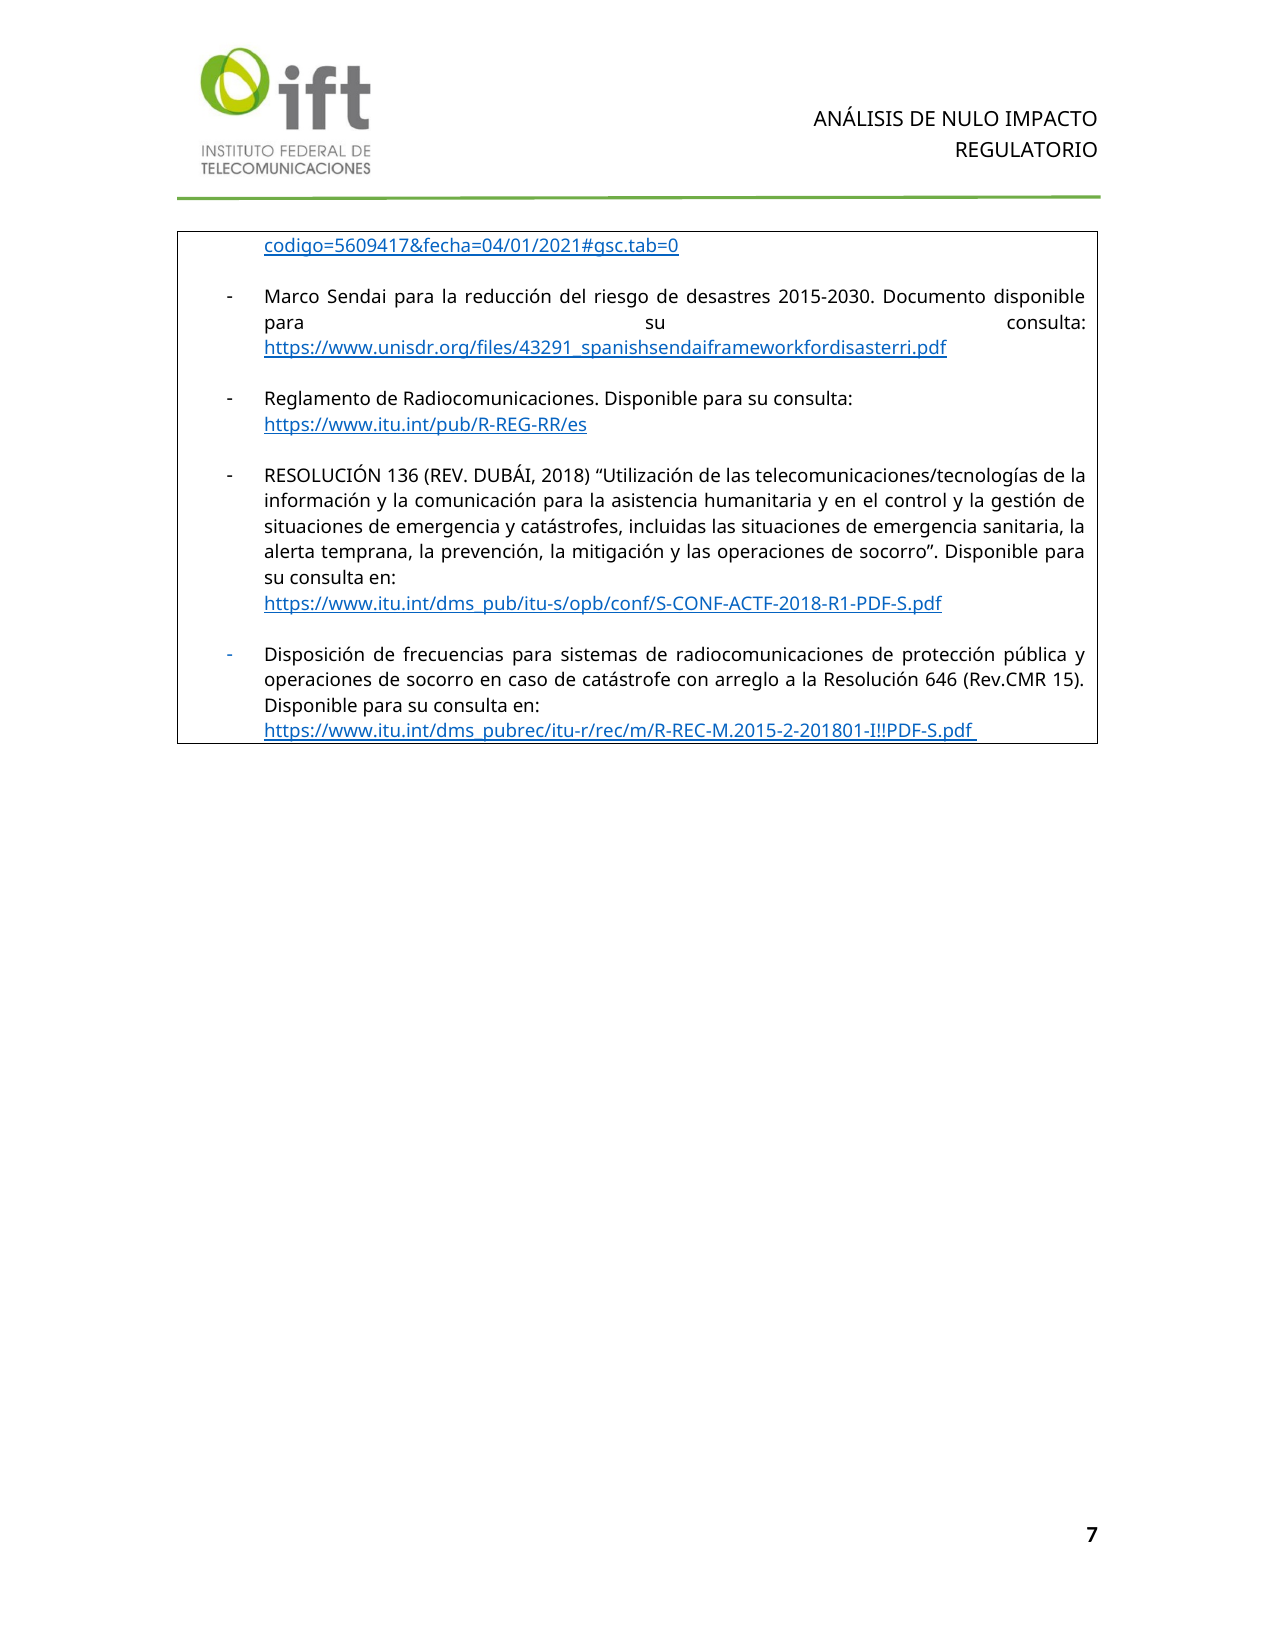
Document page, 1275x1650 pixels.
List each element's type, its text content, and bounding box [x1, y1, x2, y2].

picture [177, 42, 401, 196]
